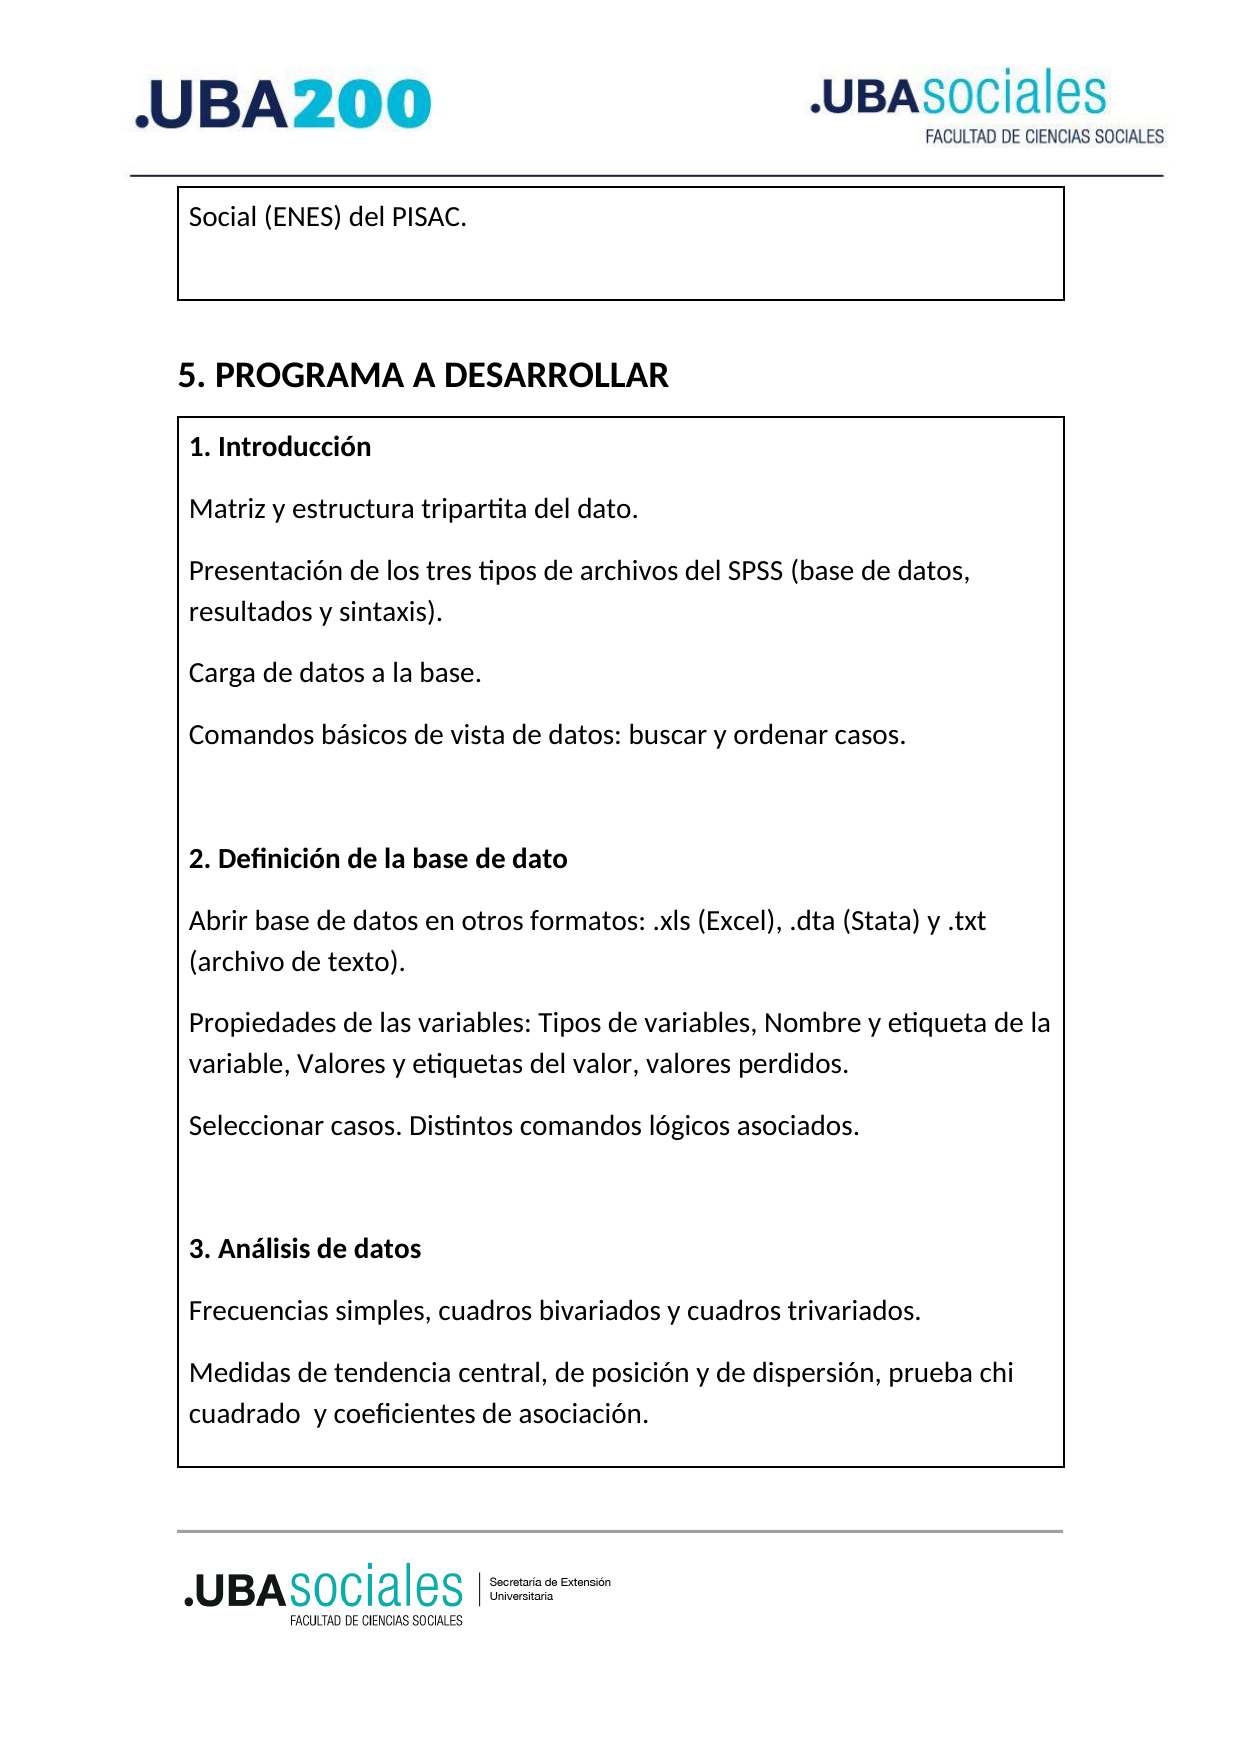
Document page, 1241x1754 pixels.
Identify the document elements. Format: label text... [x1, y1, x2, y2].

picture [177, 1557, 620, 1650]
picture [10, 0, 1241, 195]
subtitle 5. PROGRAMA A DESARROLLAR [177, 351, 1063, 396]
